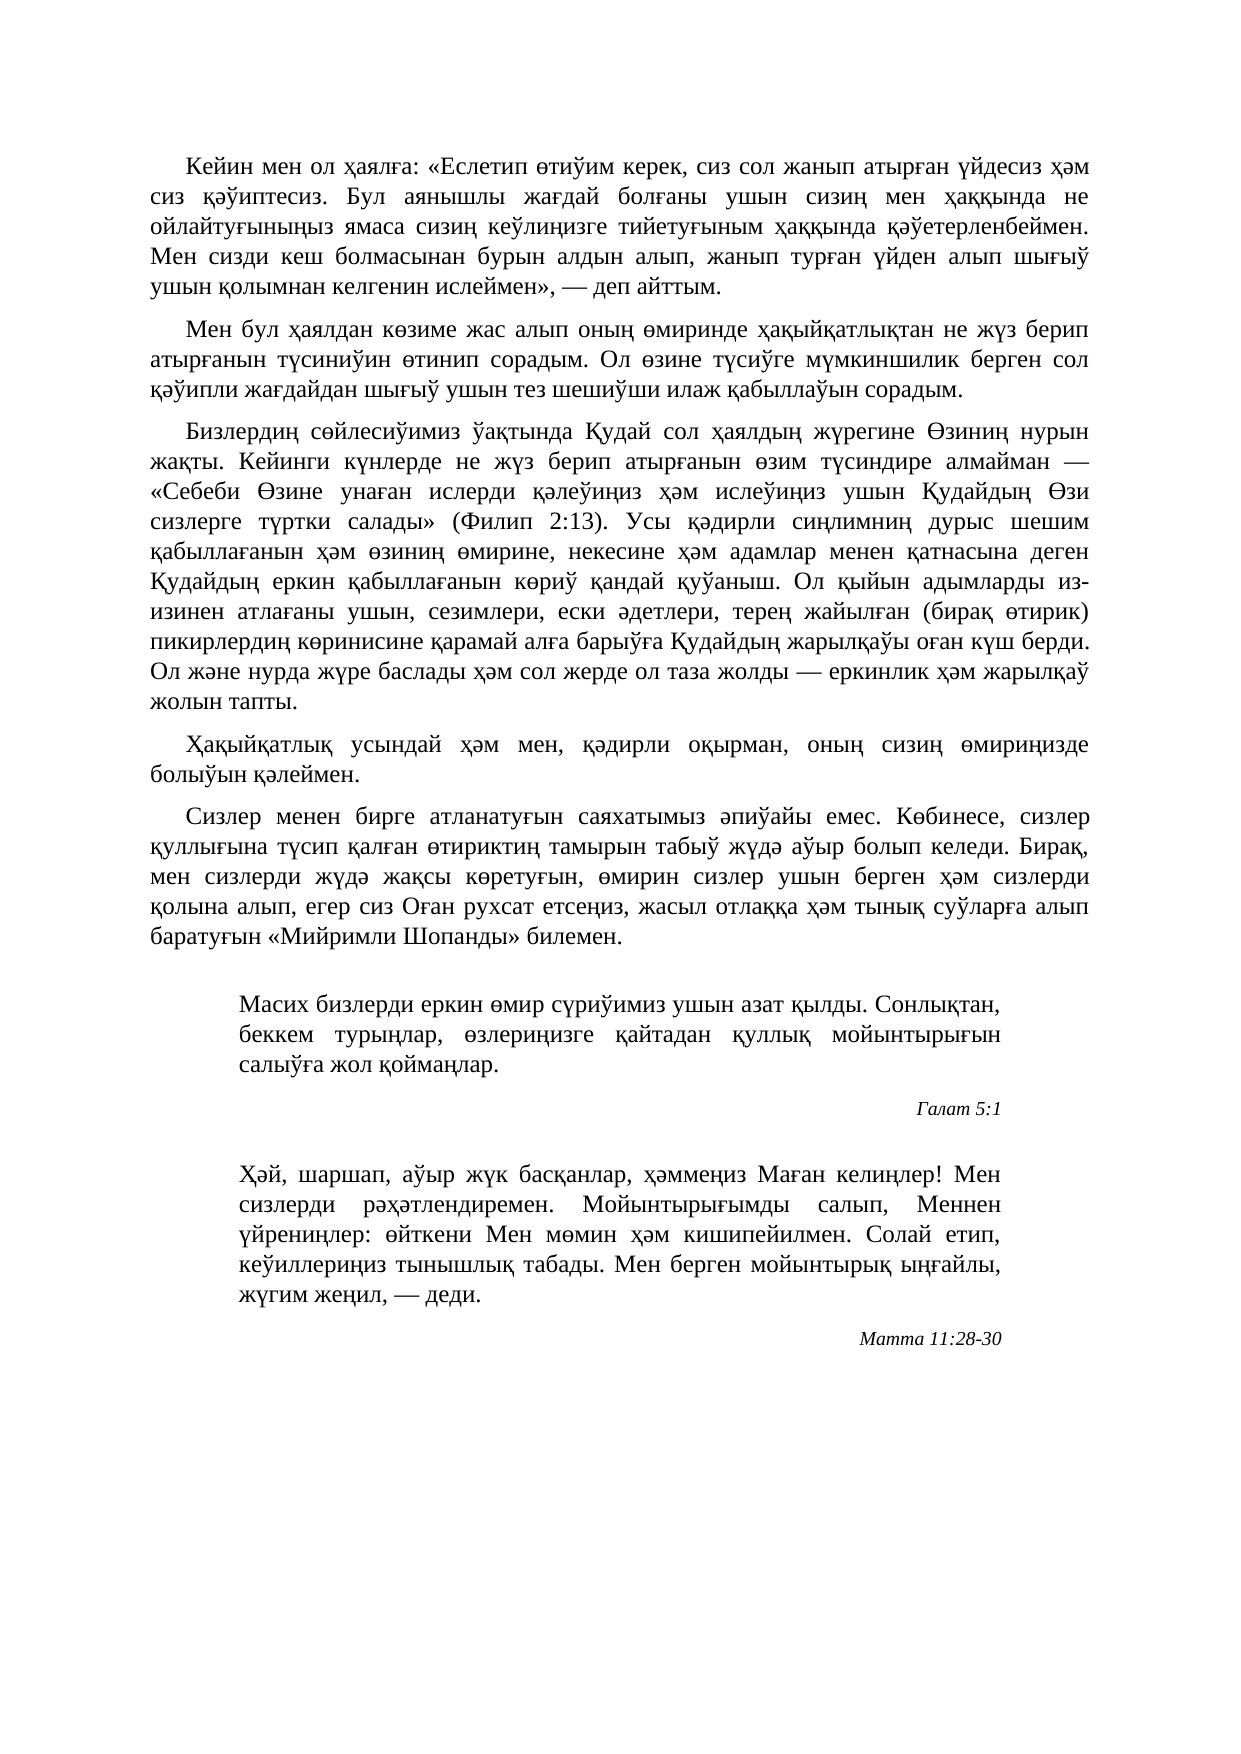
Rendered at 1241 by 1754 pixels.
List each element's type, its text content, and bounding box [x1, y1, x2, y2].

text Матта 11:28-30 [150, 1320, 1002, 1350]
text Кейин мен ол ҳаялға: «Еслетип өтиўим керек, сиз сол жанып атырған үйдесиз ҳәм сиз қәўиптесиз. Бул аянышлы жағдай болғаны ушын сизиң мен ҳаққында не ойлайтуғыныңыз ямаса сизиң кеўлиңизге тийетуғыным ҳаққында қәўетерленбеймен. Мен сизди кеш болмасынан бурын алдын алып, жанып турған үйден алып шығыў ушын қолымнан келгенин ислеймен», — деп айттым. [150, 150, 1090, 300]
text Масих бизлерди еркин өмир сүриўимиз ушын азат қылды. Сонлықтан, беккем турыңлар, өзлериңизге қайтадан қуллық мойынтырығын салыўға жол қоймаңлар. [239, 987, 1002, 1077]
text Ҳәй, шаршап, аўыр жүк басқанлар, ҳәммеңиз Маған келиңлер! Мен сизлерди рәҳәтлендиремен. Мойынтырығымды салып, Меннен үйрениңлер: өйткени Мен мөмин ҳәм кишипейилмен. Солай етип, кеўиллериңиз тынышлық табады. Мен берген мойынтырық ыңғайлы, жүгим жеңил, — деди. [239, 1157, 1002, 1307]
text Сизлер менен бирге атланатуғын саяхатымыз әпиўайы емес. Көбинесе, сизлер қуллығына түсип қалған өтириктиң тамырын табыў жүдә аўыр болып келеди. Бирақ, мен сизлерди жүдә жақсы көретуғын, өмирин сизлер ушын берген ҳәм сизлерди қолына алып, егер сиз Оған рухсат етсеңиз, жасыл отлаққа ҳәм тынық суўларға алып баратуғын «Мийримли Шопанды» билемен. [150, 800, 1090, 950]
text Бизлердиң сөйлесиўимиз ўақтында Қудай сол ҳаялдың жүрегине Өзиниң нурын жақты. Кейинги күнлерде не жүз берип атырғанын өзим түсиндире алмайман — «Себеби Өзине унаған ислерди қәлеўиңиз ҳәм ислеўиңиз ушын Қудайдың Өзи сизлерге түртки салады» (Филип 2:13). Усы қәдирли сиңлимниң дурыс шешим қабыллағанын ҳәм өзиниң өмирине, некесине ҳәм адамлар менен қатнасына деген Қудайдың еркин қабыллағанын көриў қандай қуўаныш. Ол қыйын адымларды из-изинен атлағаны ушын, сезимлери, ески әдетлери, терең жайылған (бирақ өтирик) пикирлердиң көринисине қарамай алға барыўға Қудайдың жарылқаўы оған күш берди. Ол және нурда жүре баслады ҳәм сол жерде ол таза жолды — еркинлик ҳәм жарылқаў жолын тапты. [150, 415, 1090, 715]
text Ҳақыйқатлық усындай ҳәм мен, қәдирли оқырман, оның сизиң өмириңизде болыўын қәлеймен. [150, 727, 1090, 787]
text Мен бул ҳаялдан көзиме жас алып оның өмиринде ҳақыйқатлықтан не жүз берип атырғанын түсиниўин өтинип сорадым. Ол өзине түсиўге мүмкиншилик берген сол қәўипли жағдайдан шығыў ушын тез шешиўши илаж қабыллаўын сорадым. [150, 312, 1090, 402]
text Галат 5:1 [150, 1090, 1002, 1120]
